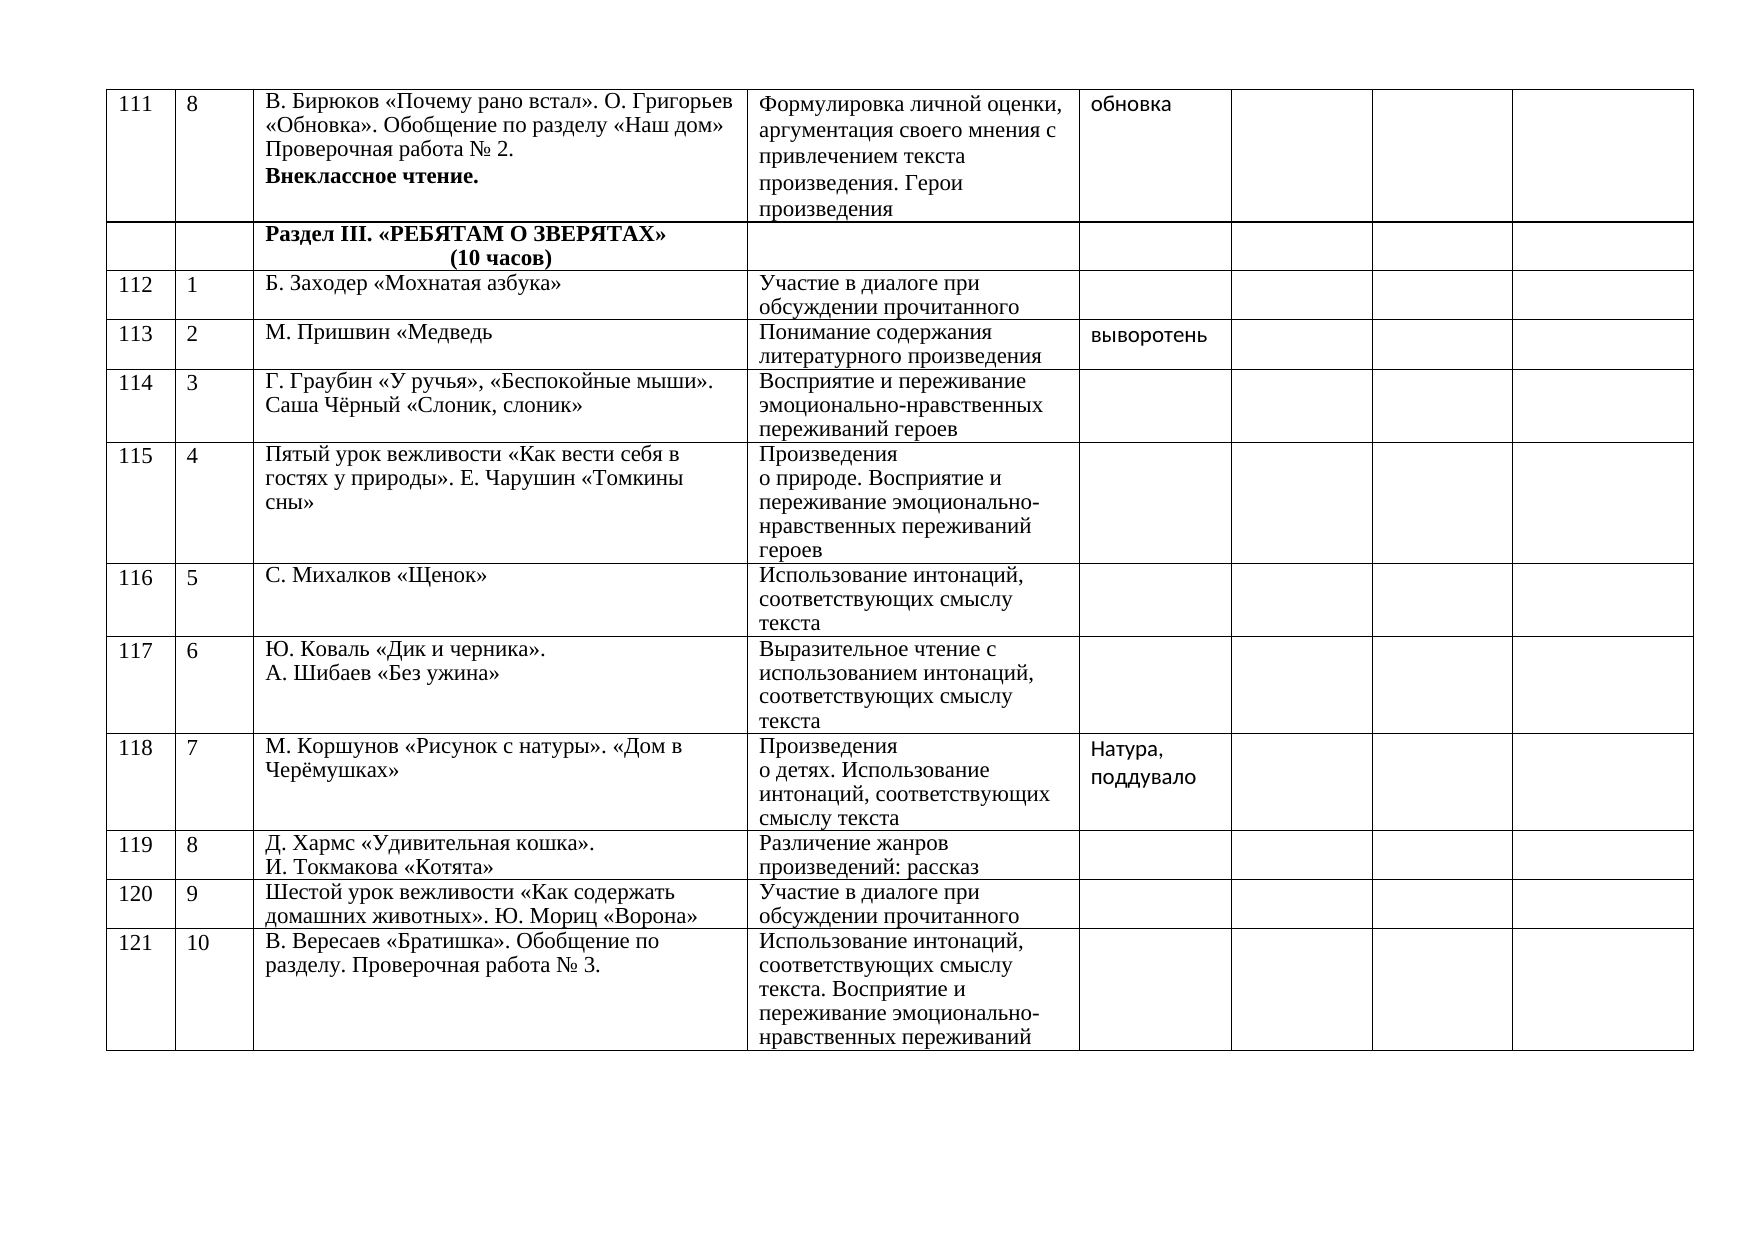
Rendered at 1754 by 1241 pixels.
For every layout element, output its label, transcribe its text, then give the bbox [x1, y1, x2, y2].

table_cell 10 [176, 929, 253, 1049]
table_cell 113 [107, 320, 175, 368]
table_cell [1513, 271, 1693, 319]
table_cell [1080, 637, 1231, 733]
table_cell Участие в диалоге при обсуждении прочитанного [748, 880, 1079, 928]
table_cell 119 [107, 831, 175, 879]
table_cell [1080, 271, 1231, 319]
table_cell [1373, 880, 1512, 928]
table_cell 121 [107, 929, 175, 1049]
table_cell Раздел III. «РЕБЯТАМ О ЗВЕРЯТАХ» (10 часов) [254, 223, 747, 270]
table_cell [1513, 734, 1693, 830]
table_cell [1513, 564, 1693, 636]
table_cell Выразительное чтение с использованием интонаций, соответствующих смыслу текста [748, 637, 1079, 733]
table_cell 9 [176, 880, 253, 928]
table_cell [748, 223, 1079, 270]
table_cell [1080, 929, 1231, 1049]
table_cell М. Пришвин «Медведь [254, 320, 747, 368]
table_cell [1373, 320, 1512, 368]
table_cell [1373, 734, 1512, 830]
table_cell 115 [107, 443, 175, 563]
table_cell [1080, 564, 1231, 636]
table_cell Ю. Коваль «Дик и черника». А. Шибаев «Без ужина» [254, 637, 747, 733]
table_cell [1373, 637, 1512, 733]
table_cell [1232, 880, 1372, 928]
table_cell 6 [176, 637, 253, 733]
table_cell [1080, 370, 1231, 442]
table_cell [176, 223, 253, 270]
table_cell Г. Граубин «У ручья», «Беспокойные мыши». Саша Чёрный «Слоник, слоник» [254, 370, 747, 442]
table_cell С. Михалков «Щенок» [254, 564, 747, 636]
table_cell [1513, 320, 1693, 368]
table_cell [1373, 831, 1512, 879]
table_cell [1232, 223, 1372, 270]
table_cell 114 [107, 370, 175, 442]
table_cell Произведения о детях. Использование интонаций, соответствующих смыслу текста [748, 734, 1079, 830]
table_cell [1513, 880, 1693, 928]
table_cell [1232, 443, 1372, 563]
table_cell выворотень [1080, 320, 1231, 368]
table_cell [1373, 223, 1512, 270]
table_cell [1513, 223, 1693, 270]
table_cell [1080, 223, 1231, 270]
table_cell Б. Заходер «Мохнатая азбука» [254, 271, 747, 319]
table_cell [1373, 443, 1512, 563]
table_cell [1232, 271, 1372, 319]
table_cell Произведения о природе. Восприятие и переживание эмоционально-нравственных переживаний героев [748, 443, 1079, 563]
table_cell [1232, 929, 1372, 1049]
table_cell [1513, 443, 1693, 563]
table_cell 111 [107, 90, 175, 221]
table_cell [1513, 637, 1693, 733]
table_cell [1232, 734, 1372, 830]
table_cell [1232, 637, 1372, 733]
table_cell [1373, 929, 1512, 1049]
table_cell [1513, 370, 1693, 442]
table_cell 118 [107, 734, 175, 830]
table_cell 2 [176, 320, 253, 368]
table_cell [1513, 929, 1693, 1049]
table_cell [748, 929, 1079, 1049]
table_cell 8 [176, 831, 253, 879]
table_cell [1232, 320, 1372, 368]
table_cell Натура, поддувало [1080, 734, 1231, 830]
table_cell [1080, 443, 1231, 563]
table_cell Пятый урок вежливости «Как вести себя в гостях у природы». Е. Чарушин «Томкины сны» [254, 443, 747, 563]
table_cell 5 [176, 564, 253, 636]
table_cell [1513, 90, 1693, 221]
table_cell 3 [176, 370, 253, 442]
table_cell обновка [1080, 90, 1231, 221]
table_cell 120 [107, 880, 175, 928]
table_cell В. Бирюков «Почему рано встал». О. Григорьев «Обновка». Обобщение по разделу «Наш дом» Проверочная работа № 2. Внеклассное чтение. [254, 90, 747, 221]
table_cell Различение жанров произведений: рассказ [748, 831, 1079, 879]
table_cell Участие в диалоге при обсуждении прочитанного [748, 271, 1079, 319]
table_cell 4 [176, 443, 253, 563]
table_cell Д. Хармс «Удивительная кошка». И. Токмакова «Котята» [254, 831, 747, 879]
table_cell [1232, 370, 1372, 442]
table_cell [254, 929, 747, 1049]
table_cell Использование интонаций, соответствующих смыслу текста [748, 564, 1079, 636]
table_cell Понимание содержания литературного произведения [748, 320, 1079, 368]
table_cell 112 [107, 271, 175, 319]
table_cell [1373, 370, 1512, 442]
table_cell Шестой урок вежливости «Как содержать домашних животных». Ю. Мориц «Ворона» [254, 880, 747, 928]
table_cell [1080, 880, 1231, 928]
table_cell 117 [107, 637, 175, 733]
table_cell Формулировка личной оценки, аргументация своего мнения с привлечением текста произведения. Герои произведения [748, 90, 1079, 221]
table_cell [1513, 831, 1693, 879]
table_cell [107, 223, 175, 270]
table_cell [1373, 90, 1512, 221]
table_cell 116 [107, 564, 175, 636]
table_cell [1080, 831, 1231, 879]
table_cell [1373, 564, 1512, 636]
table_cell [1232, 90, 1372, 221]
table_cell [1373, 271, 1512, 319]
table_cell 1 [176, 271, 253, 319]
table_cell Восприятие и переживание эмоционально-нравственных переживаний героев [748, 370, 1079, 442]
table_cell [1232, 564, 1372, 636]
table_cell [1232, 831, 1372, 879]
table_cell М. Коршунов «Рисунок с натуры». «Дом в Черёмушках» [254, 734, 747, 830]
table_cell 8 [176, 90, 253, 221]
table_cell 7 [176, 734, 253, 830]
